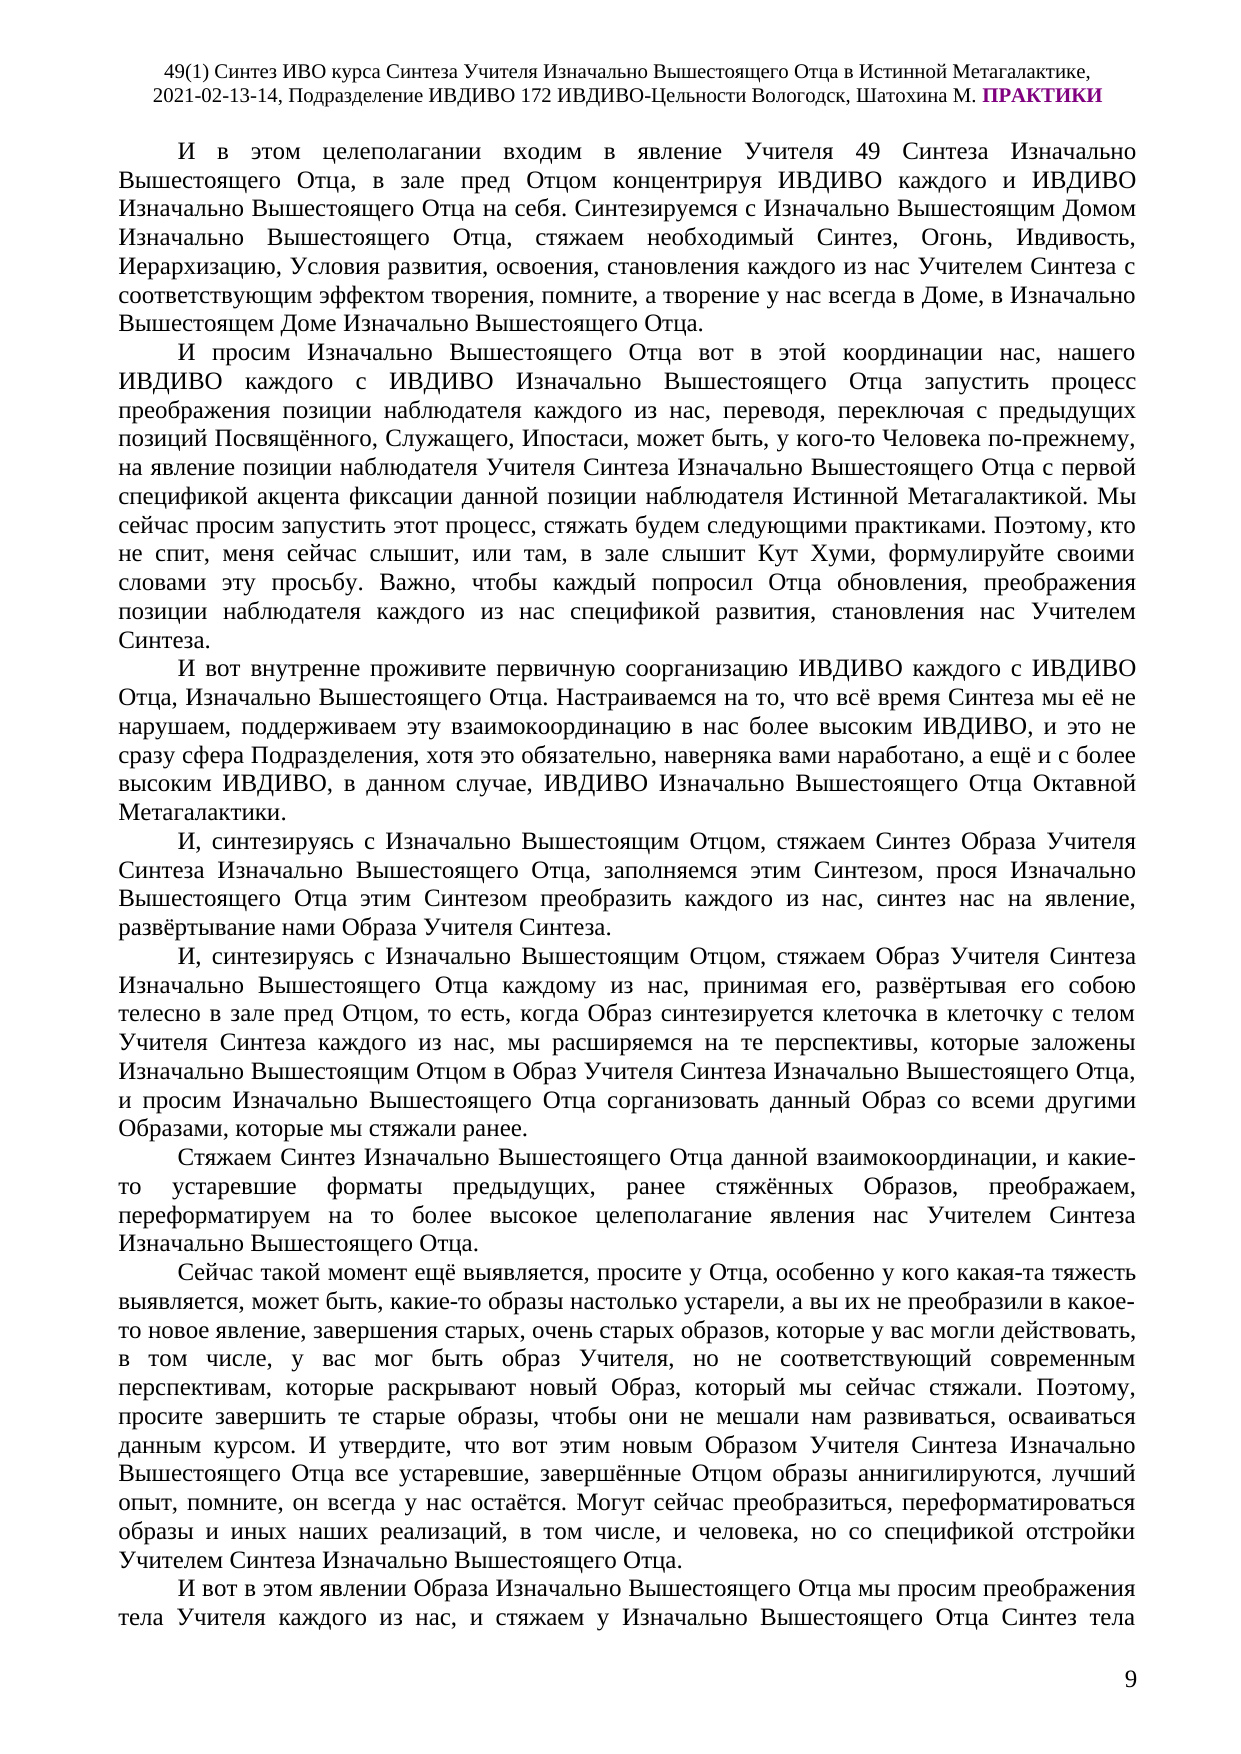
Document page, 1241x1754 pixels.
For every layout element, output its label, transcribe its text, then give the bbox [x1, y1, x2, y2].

text Стяжаем Синтез Изначально Вышестоящего Отца данной взаимокоординации, и какие-то устаревшие форматы предыдущих, ранее стяжённых Образов, преображаем, переформатируем на то более высокое целеполагание явления нас Учителем Синтеза Изначально Вышестоящего Отца. [118, 1142, 1137, 1257]
text И просим Изначально Вышестоящего Отца вот в этой координации нас, нашего ИВДИВО каждого с ИВДИВО Изначально Вышестоящего Отца запустить процесс преображения позиции наблюдателя каждого из нас, переводя, переключая с предыдущих позиций Посвящённого, Служащего, Ипостаси, может быть, у кого-то Человека по-прежнему, на явление позиции наблюдателя Учителя Синтеза Изначально Вышестоящего Отца с первой спецификой акцента фиксации данной позиции наблюдателя Истинной Метагалактикой. Мы сейчас просим запустить этот процесс, стяжать будем следующими практиками. Поэтому, кто не спит, меня сейчас слышит, или там, в зале слышит Кут Хуми, формулируйте своими словами эту просьбу. Важно, чтобы каждый попросил Отца обновления, преображения позиции наблюдателя каждого из нас спецификой развития, становления нас Учителем Синтеза. [118, 337, 1137, 653]
text Сейчас такой момент ещё выявляется, просите у Отца, особенно у кого какая-та тяжесть выявляется, может быть, какие-то образы настолько устарели, а вы их не преобразили в какое-то новое явление, завершения старых, очень старых образов, которые у вас могли действовать, в том числе, у вас мог быть образ Учителя, но не соответствующий современным перспективам, которые раскрывают новый Образ, который мы сейчас стяжали. Поэтому, просите завершить те старые образы, чтобы они не мешали нам развиваться, осваиваться данным курсом. И утвердите, что вот этим новым Образом Учителя Синтеза Изначально Вышестоящего Отца все устаревшие, завершённые Отцом образы аннигилируются, лучший опыт, помните, он всегда у нас остаётся. Могут сейчас преобразиться, переформатироваться образы и иных наших реализаций, в том числе, и человека, но со спецификой отстройки Учителем Синтеза Изначально Вышестоящего Отца. [118, 1257, 1137, 1573]
text И, синтезируясь с Изначально Вышестоящим Отцом, стяжаем Образ Учителя Синтеза Изначально Вышестоящего Отца каждому из нас, принимая его, развёртывая его собою телесно в зале пред Отцом, то есть, когда Образ синтезируется клеточка в клеточку с телом Учителя Синтеза каждого из нас, мы расширяемся на те перспективы, которые заложены Изначально Вышестоящим Отцом в Образ Учителя Синтеза Изначально Вышестоящего Отца, и просим Изначально Вышестоящего Отца сорганизовать данный Образ со всеми другими Образами, которые мы стяжали ранее. [118, 941, 1137, 1142]
text И в этом целеполагании входим в явление Учителя 49 Синтеза Изначально Вышестоящего Отца, в зале пред Отцом концентрируя ИВДИВО каждого и ИВДИВО Изначально Вышестоящего Отца на себя. Синтезируемся с Изначально Вышестоящим Домом Изначально Вышестоящего Отца, стяжаем необходимый Синтез, Огонь, Ивдивость, Иерархизацию, Условия развития, освоения, становления каждого из нас Учителем Синтеза с соответствующим эффектом творения, помните, а творение у нас всегда в Доме, в Изначально Вышестоящем Доме Изначально Вышестоящего Отца. [118, 136, 1137, 337]
text И вот внутренне проживите первичную соорганизацию ИВДИВО каждого с ИВДИВО Отца, Изначально Вышестоящего Отца. Настраиваемся на то, что всё время Синтеза мы её не нарушаем, поддерживаем эту взаимокоординацию в нас более высоким ИВДИВО, и это не сразу сфера Подразделения, хотя это обязательно, наверняка вами наработано, а ещё и с более высоким ИВДИВО, в данном случае, ИВДИВО Изначально Вышестоящего Отца Октавной Метагалактики. [118, 653, 1137, 826]
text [118, 1573, 1137, 1631]
text И, синтезируясь с Изначально Вышестоящим Отцом, стяжаем Синтез Образа Учителя Синтеза Изначально Вышестоящего Отца, заполняемся этим Синтезом, прося Изначально Вышестоящего Отца этим Синтезом преобразить каждого из нас, синтез нас на явление, развёртывание нами Образа Учителя Синтеза. [118, 826, 1137, 941]
